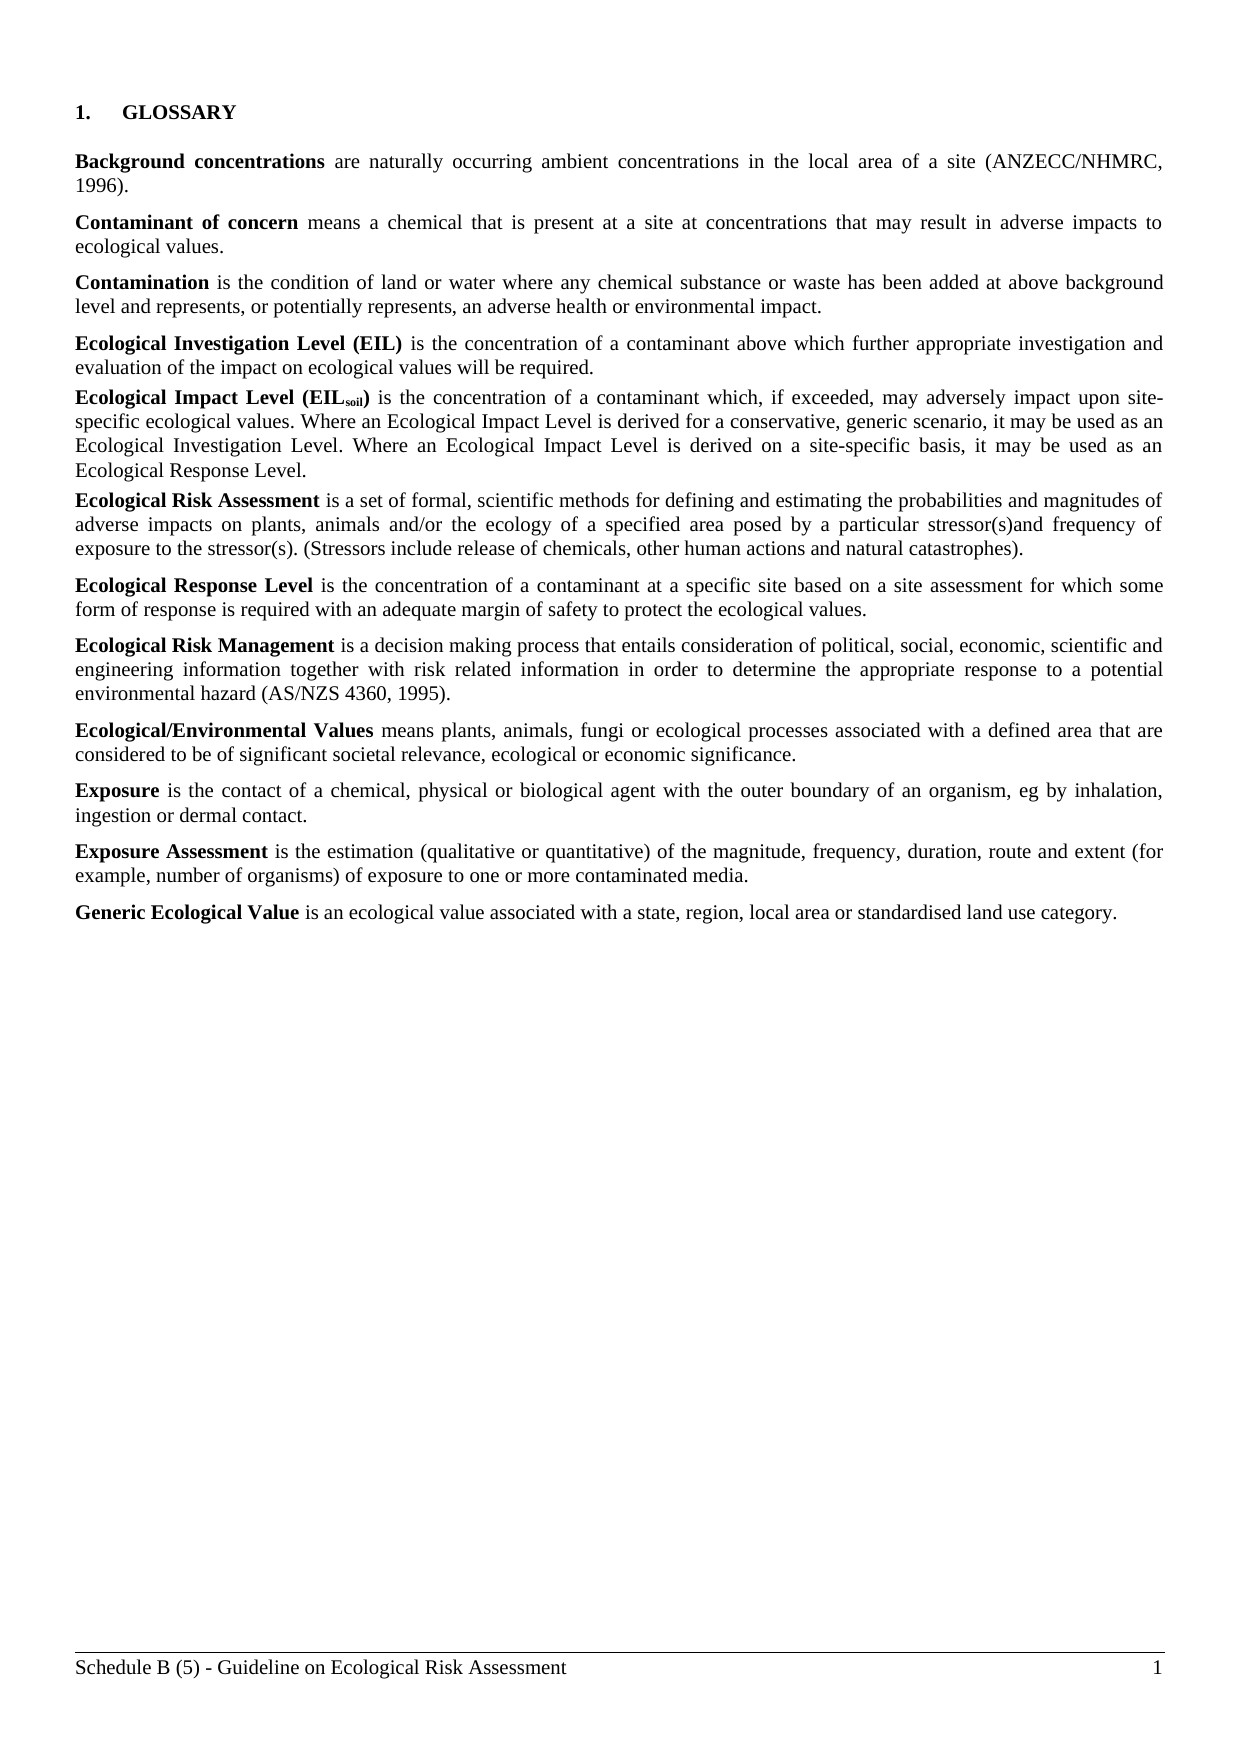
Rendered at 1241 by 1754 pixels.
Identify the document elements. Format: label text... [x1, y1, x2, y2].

text Contaminant of concern means a chemical that is present at a site at concentrations that may result in adverse impacts to ecological values. [75, 210, 1165, 258]
text Ecological Investigation Level (EIL) is the concentration of a contaminant above which further appropriate investigation and evaluation of the impact on ecological values will be required. [75, 331, 1165, 379]
text Contamination is the condition of land or water where any chemical substance or waste has been added at above background level and represents, or potentially represents, an adverse health or environmental impact. [75, 270, 1165, 318]
text Ecological Impact Level (EILsoil) is the concentration of a contaminant which, if exceeded, may adversely impact upon site-specific ecological values. Where an Ecological Impact Level is derived for a conservative, generic scenario, it may be used as an Ecological Investigation Level. Where an Ecological Impact Level is derived on a site-specific basis, it may be used as an Ecological Response Level. [75, 385, 1165, 482]
text Background concentrations are naturally occurring ambient concentrations in the local area of a site (ANZECC/NHMRC, 1996). [75, 149, 1165, 197]
text Generic Ecological Value is an ecological value associated with a state, region, local area or standardised land use category. [75, 900, 1165, 924]
text Ecological/Environmental Values means plants, animals, fungi or ecological processes associated with a defined area that are considered to be of significant societal relevance, ecological or economic significance. [75, 718, 1165, 766]
text Ecological Risk Management is a decision making process that entails consideration of political, social, economic, scientific and engineering information together with risk related information in order to determine the appropriate response to a potential environmental hazard (AS/NZS 4360, 1995). [75, 633, 1165, 705]
text Ecological Response Level is the concentration of a contaminant at a specific site based on a site assessment for which some form of response is required with an adequate margin of safety to protect the ecological values. [75, 572, 1165, 621]
text Ecological Risk Assessment is a set of formal, scientific methods for defining and estimating the probabilities and magnitudes of adverse impacts on plants, animals and/or the ecology of a specified area posed by a particular stressor(s)and frequency of exposure to the stressor(s). (Stressors include release of chemicals, other human actions and natural catastrophes). [75, 488, 1165, 560]
text Exposure Assessment is the estimation (qualitative or quantitative) of the magnitude, frequency, duration, route and extent (for example, number of organisms) of exposure to one or more contaminated media. [75, 839, 1165, 887]
text Exposure is the contact of a chemical, physical or biological agent with the outer boundary of an organism, eg by inhalation, ingestion or dermal contact. [75, 778, 1165, 827]
text 1. GLOSSARY [75, 100, 1165, 124]
